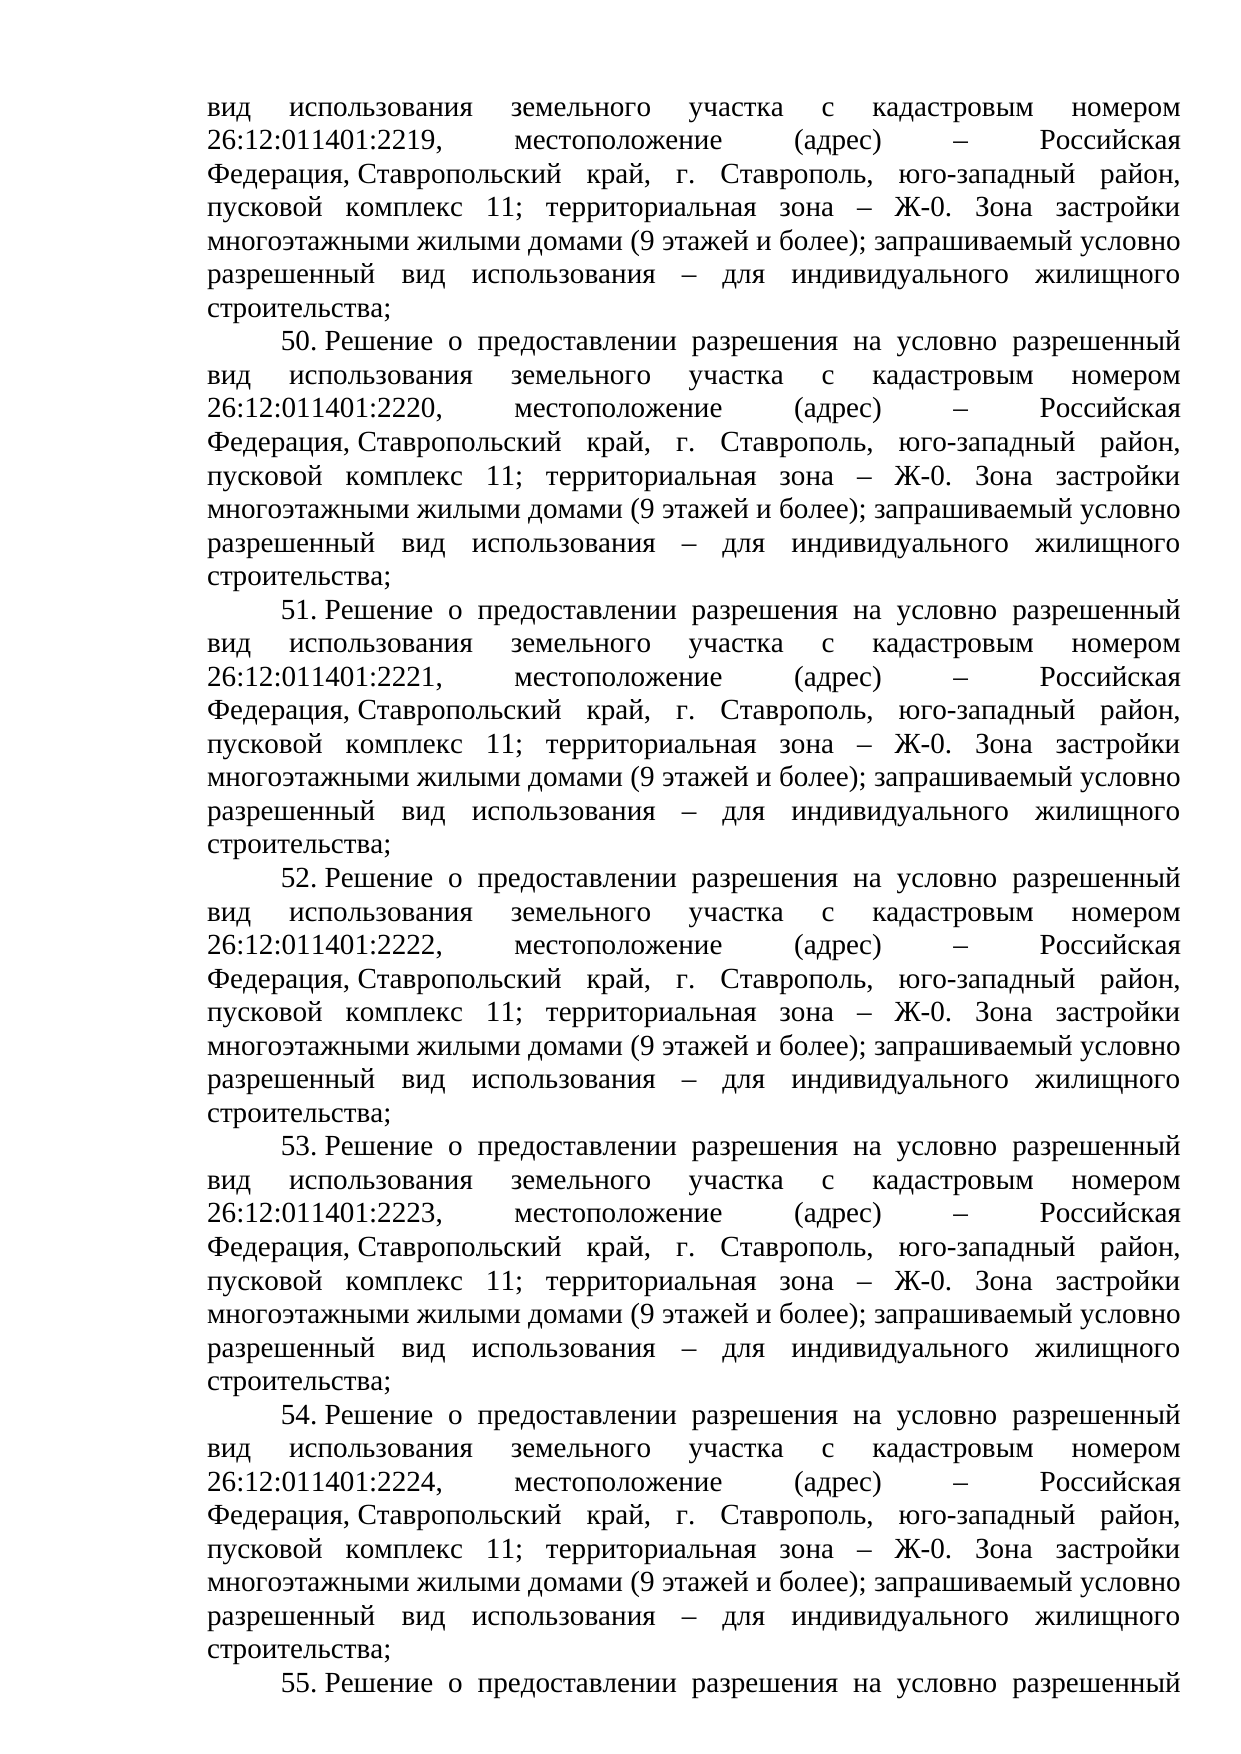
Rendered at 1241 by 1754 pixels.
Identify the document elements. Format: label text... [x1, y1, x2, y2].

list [207, 89, 1181, 323]
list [207, 1665, 1181, 1699]
list Решение о предоставлении разрешения на условно разрешенный вид использования земельного участка с кадастровым номером 26:12:011401:2221, местоположение (адрес) – Российская Федерация, Ставропольский край, г. Ставрополь, юго-западный район, пусковой комплекс 11; территориальная зона – Ж-0. Зона застройки многоэтажными жилыми домами (9 этажей и более); запрашиваемый условно разрешенный вид использования – для индивидуального жилищного строительства; [207, 592, 1181, 860]
list Решение о предоставлении разрешения на условно разрешенный вид использования земельного участка с кадастровым номером 26:12:011401:2224, местоположение (адрес) – Российская Федерация, Ставропольский край, г. Ставрополь, юго-западный район, пусковой комплекс 11; территориальная зона – Ж-0. Зона застройки многоэтажными жилыми домами (9 этажей и более); запрашиваемый условно разрешенный вид использования – для индивидуального жилищного строительства; [207, 1397, 1181, 1665]
list Решение о предоставлении разрешения на условно разрешенный вид использования земельного участка с кадастровым номером 26:12:011401:2223, местоположение (адрес) – Российская Федерация, Ставропольский край, г. Ставрополь, юго-западный район, пусковой комплекс 11; территориальная зона – Ж-0. Зона застройки многоэтажными жилыми домами (9 этажей и более); запрашиваемый условно разрешенный вид использования – для индивидуального жилищного строительства; [207, 1128, 1181, 1397]
list Решение о предоставлении разрешения на условно разрешенный вид использования земельного участка с кадастровым номером 26:12:011401:2222, местоположение (адрес) – Российская Федерация, Ставропольский край, г. Ставрополь, юго-западный район, пусковой комплекс 11; территориальная зона – Ж-0. Зона застройки многоэтажными жилыми домами (9 этажей и более); запрашиваемый условно разрешенный вид использования – для индивидуального жилищного строительства; [207, 860, 1181, 1128]
list Решение о предоставлении разрешения на условно разрешенный вид использования земельного участка с кадастровым номером 26:12:011401:2220, местоположение (адрес) – Российская Федерация, Ставропольский край, г. Ставрополь, юго-западный район, пусковой комплекс 11; территориальная зона – Ж-0. Зона застройки многоэтажными жилыми домами (9 этажей и более); запрашиваемый условно разрешенный вид использования – для индивидуального жилищного строительства; [207, 323, 1181, 592]
